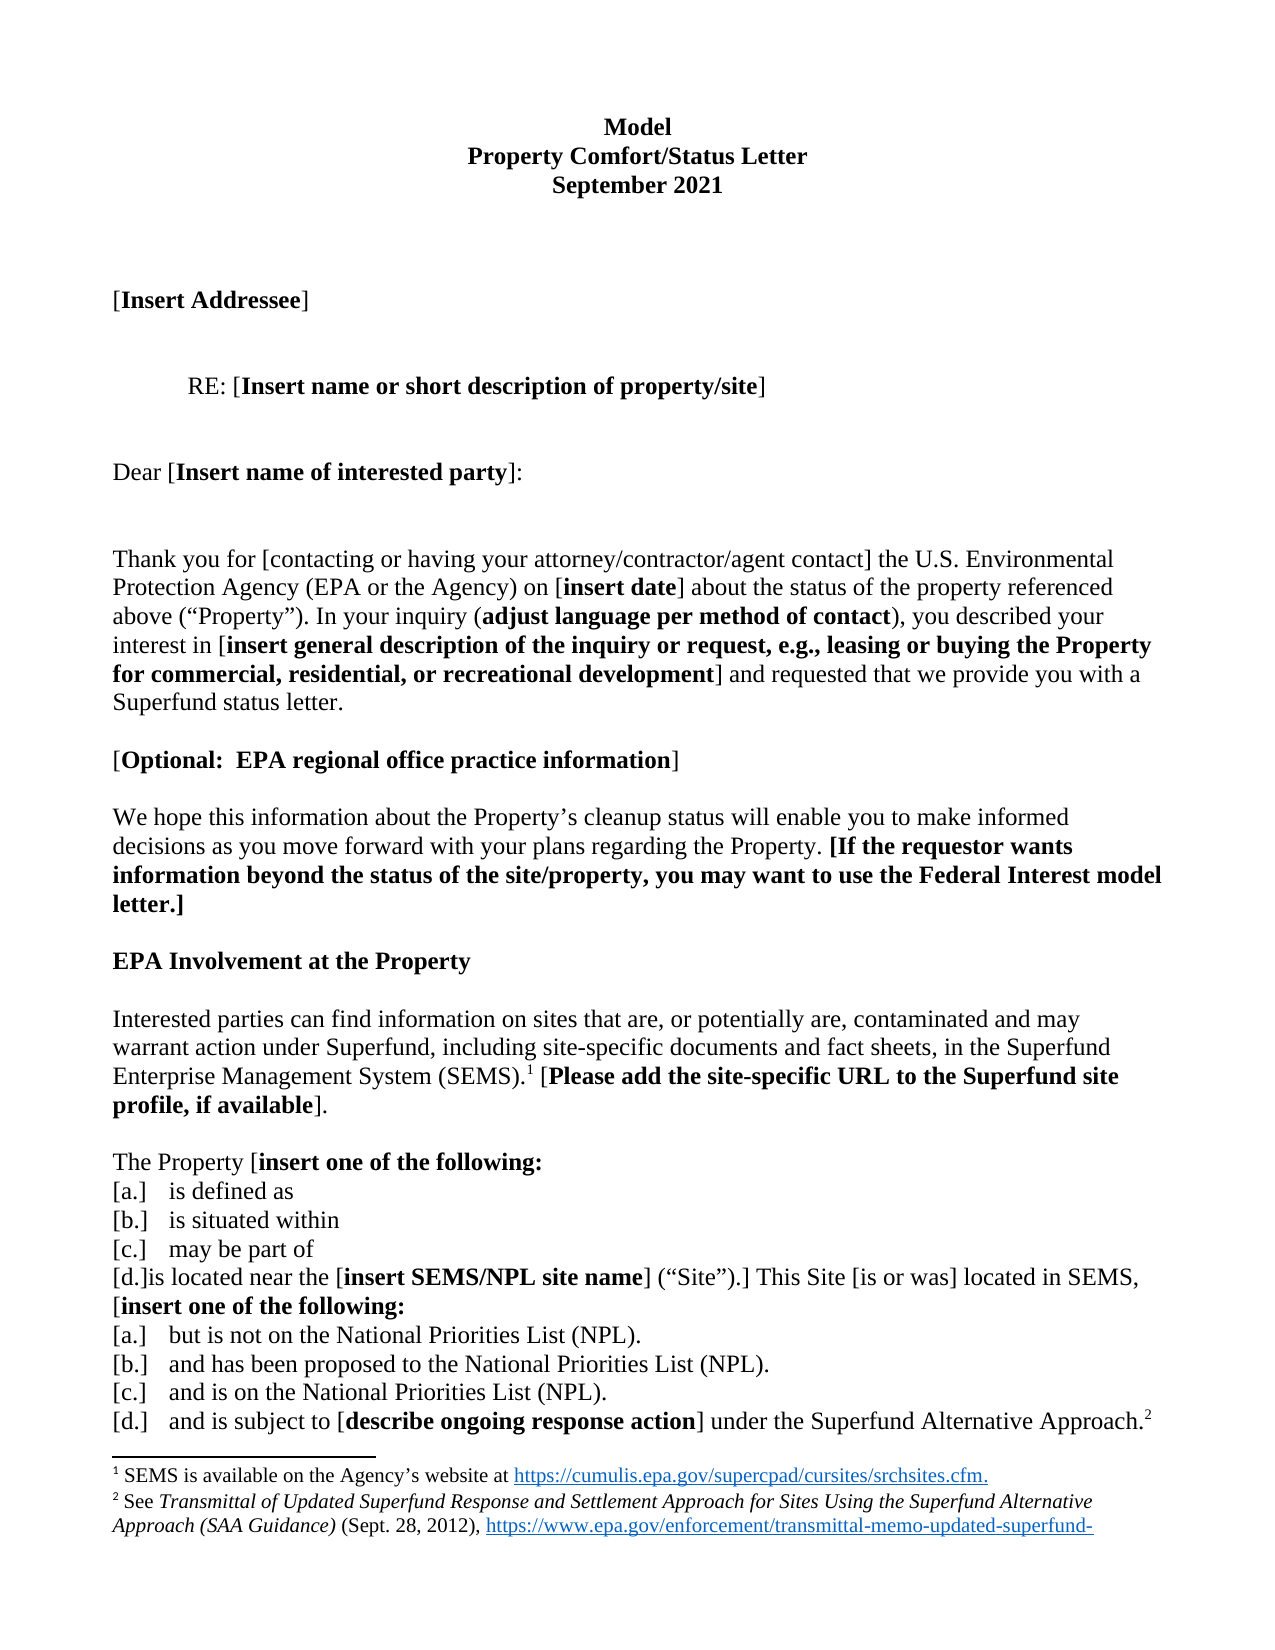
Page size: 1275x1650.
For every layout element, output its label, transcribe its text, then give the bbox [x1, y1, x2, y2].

text The Property [insert one of the following: [112, 1147, 1162, 1176]
text [Insert Addressee] [112, 285, 1162, 314]
text [Optional: EPA regional office practice information] [112, 745, 1162, 774]
text [c.] and is on the National Priorities List (NPL). [112, 1377, 1162, 1406]
text Property Comfort/Status Letter [112, 141, 1162, 170]
text [a.] but is not on the National Priorities List (NPL). [112, 1320, 1162, 1349]
text [d.]is located near the [insert SEMS/NPL site name] (“Site”).] This Site [is or was] located in SEMS, [insert one of the following: [112, 1262, 1162, 1320]
text [b.] and has been proposed to the National Priorities List (NPL). [112, 1349, 1162, 1377]
text September 2021 [112, 170, 1162, 199]
text [c.] may be part of [112, 1234, 1162, 1262]
text We hope this information about the Property’s cleanup status will enable you to make informed decisions as you move forward with your plans regarding the Property. [If the requestor wants information beyond the status of the site/property, you may want to use the Federal Interest model letter.] [112, 802, 1162, 917]
text Thank you for [contacting or having your attorney/contractor/agent contact] the U.S. Environmental Protection Agency (EPA or the Agency) on [insert date] about the status of the property referenced above (“Property”). In your inquiry (adjust language per method of contact), you described your interest in [insert general description of the inquiry or request, e.g., leasing or buying the Property for commercial, residential, or recreational development] and requested that we provide you with a Superfund status letter. [112, 544, 1162, 716]
text Model [112, 112, 1162, 141]
text EPA Involvement at the Property [112, 946, 1162, 975]
text Interested parties can find information on sites that are, or potentially are, contaminated and may warrant action under Superfund, including site-specific documents and fact sheets, in the Superfund Enterprise Management System (SEMS). [Please add the site-specific URL to the Superfund site profile, if available]. [112, 1004, 1162, 1119]
text RE: [Insert name or short description of property/site] [112, 371, 1162, 400]
text Dear [Insert name of interested party]: [112, 457, 1162, 486]
text [a.] is defined as [112, 1176, 1162, 1205]
text [d.] and is subject to [describe ongoing response action] under the Superfund Alternative Approach. [112, 1406, 1162, 1435]
text [b.] is situated within [112, 1205, 1162, 1234]
